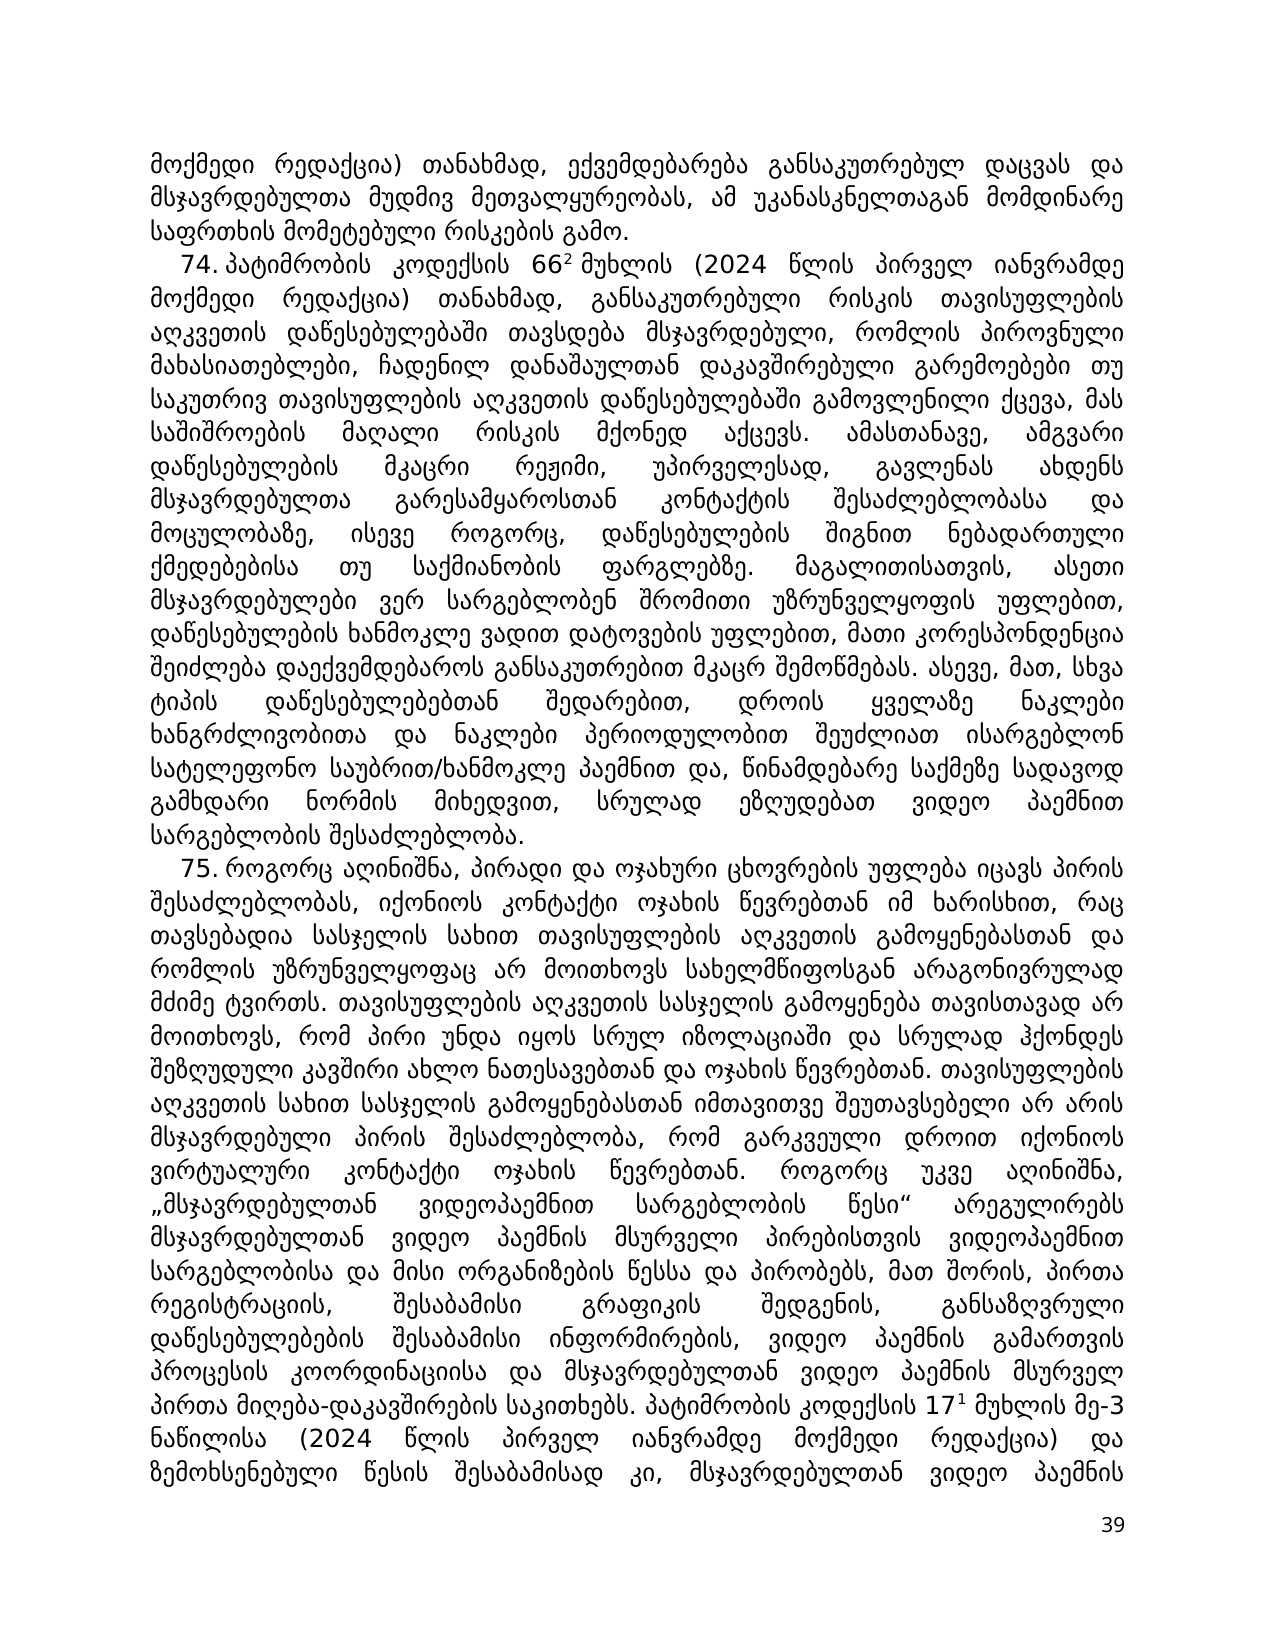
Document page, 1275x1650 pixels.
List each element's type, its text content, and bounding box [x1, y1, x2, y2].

list პატიმრობის კოდექსის 662 მუხლის (2024 წლის პირველ იანვრამდე მოქმედი რედაქცია) თანახმად, განსაკუთრებული რისკის თავისუფლების აღკვეთის დაწესებულებაში თავსდება მსჯავრდებული, რომლის პიროვნული მახასიათებლები, ჩადენილ დანაშაულთან დაკავშირებული გარემოებები თუ საკუთრივ თავისუფლების აღკვეთის დაწესებულებაში გამოვლენილი ქცევა, მას საშიშროების მაღალი რისკის მქონედ აქცევს. ამასთანავე, ამგვარი დაწესებულების მკაცრი რეჟიმი, უპირველესად, გავლენას ახდენს მსჯავრდებულთა გარესამყაროსთან კონტაქტის შესაძლებლობასა და მოცულობაზე, ისევე როგორც, დაწესებულების შიგნით ნებადართული ქმედებებისა თუ საქმიანობის ფარგლებზე. მაგალითისათვის, ასეთი მსჯავრდებულები ვერ სარგებლობენ შრომითი უზრუნველყოფის უფლებით, დაწესებულების ხანმოკლე ვადით დატოვების უფლებით, მათი კორესპონდენცია შეიძლება დაექვემდებაროს განსაკუთრებით მკაცრ შემოწმებას. ასევე, მათ, სხვა ტიპის დაწესებულებებთან შედარებით, დროის ყველაზე ნაკლები ხანგრძლივობითა და ნაკლები პერიოდულობით შეუძლიათ ისარგებლონ სატელეფონო საუბრით/ხანმოკლე პაემნით და, წინამდებარე საქმეზე სადავოდ გამხდარი ნორმის მიხედვით, სრულად ეზღუდებათ ვიდეო პაემნით სარგებლობის შესაძლებლობა. [150, 251, 1125, 850]
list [150, 150, 1125, 246]
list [150, 854, 1125, 1487]
